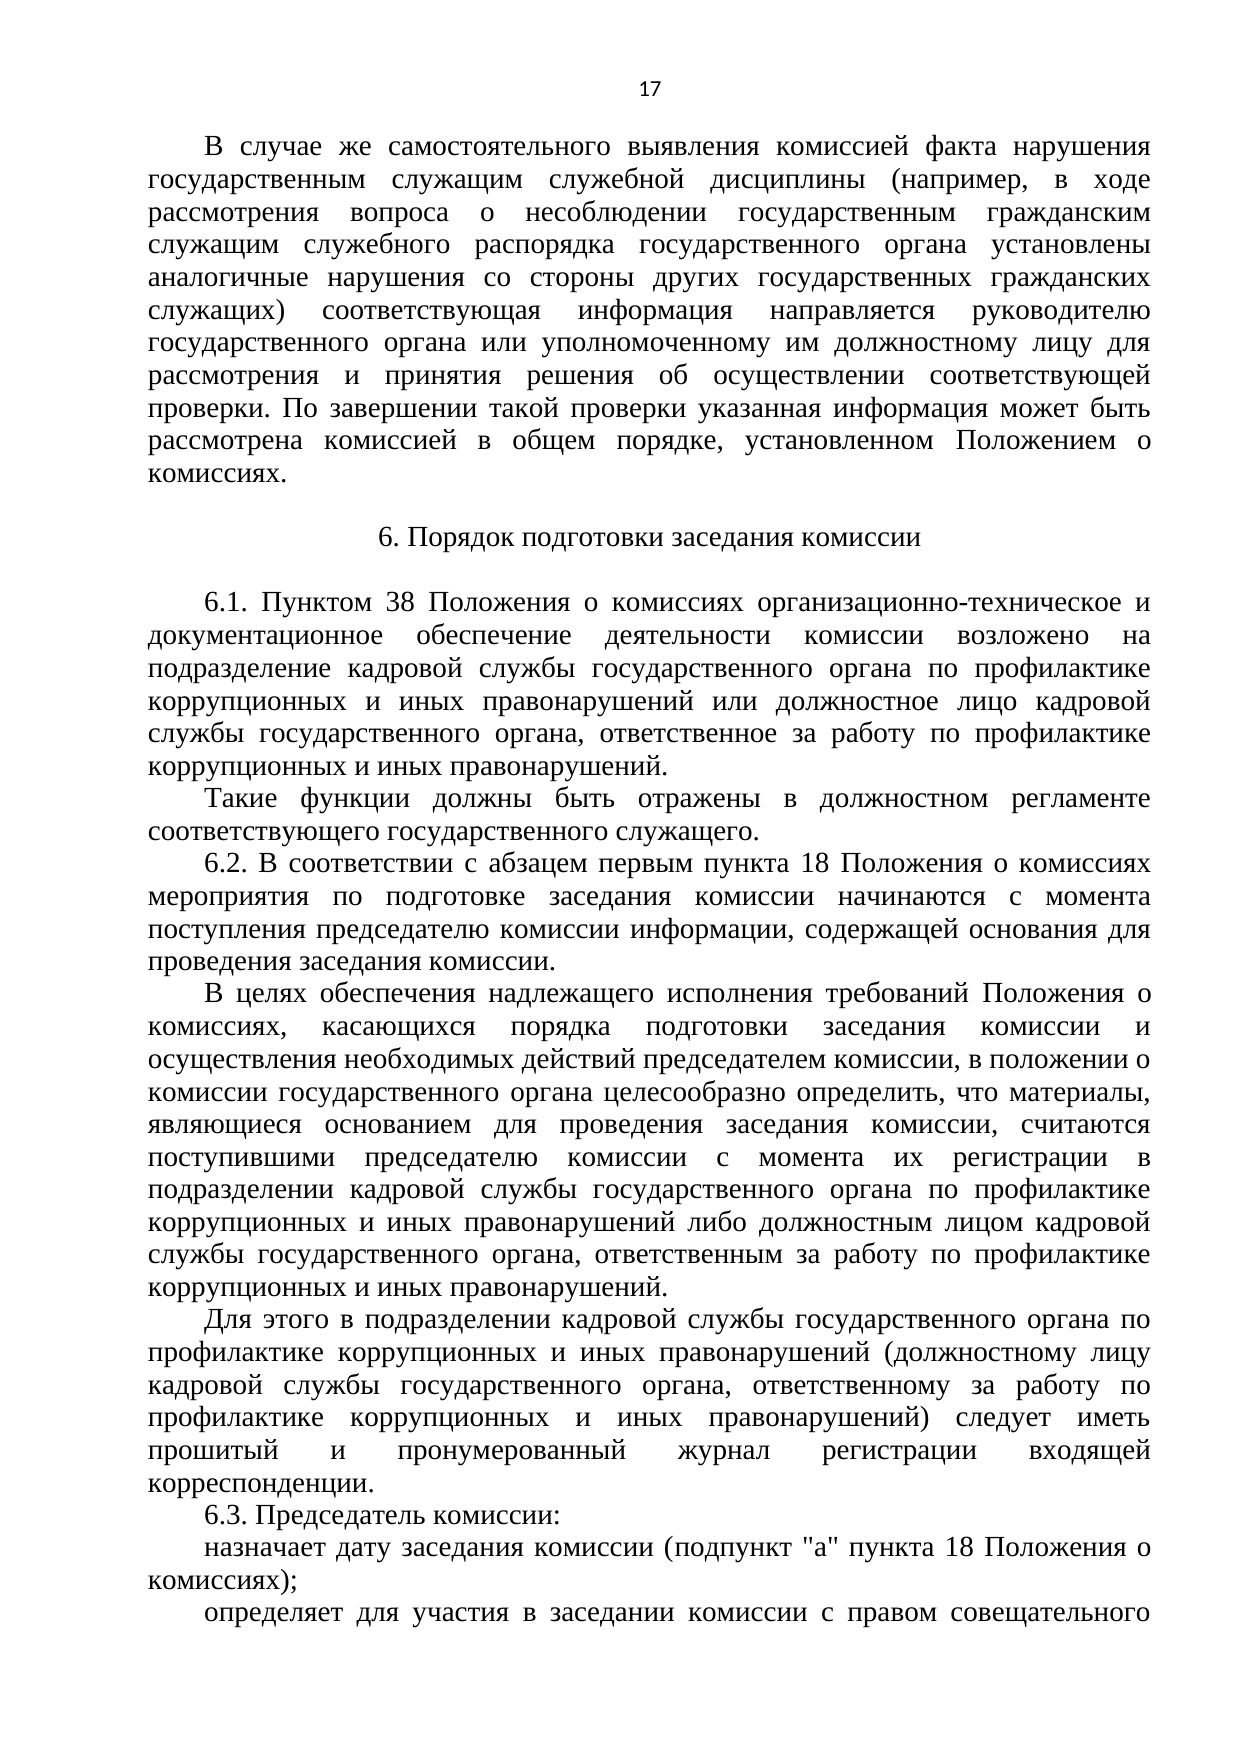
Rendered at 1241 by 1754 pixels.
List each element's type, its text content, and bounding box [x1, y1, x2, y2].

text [148, 1596, 1152, 1628]
text В целях обеспечения надлежащего исполнения требований Положения о комиссиях, касающихся порядка подготовки заседания комиссии и осуществления необходимых действий председателем комиссии, в положении о комиссии государственного органа целесообразно определить, что материалы, являющиеся основанием для проведения заседания комиссии, считаются поступившими председателю комиссии с момента их регистрации в подразделении кадровой службы государственного органа по профилактике коррупционных и иных правонарушений либо должностным лицом кадровой службы государственного органа, ответственным за работу по профилактике коррупционных и иных правонарушений. [148, 977, 1152, 1303]
text Для этого в подразделении кадровой службы государственного органа по профилактике коррупционных и иных правонарушений (должностному лицу кадровой службы государственного органа, ответственному за работу по профилактике коррупционных и иных правонарушений) следует иметь прошитый и пронумерованный журнал регистрации входящей корреспонденции. [148, 1303, 1152, 1498]
text 6. Порядок подготовки заседания комиссии [148, 521, 1152, 553]
text назначает дату заседания комиссии (подпункт "а" пункта 18 Положения о комиссиях); [148, 1531, 1152, 1596]
text 6.3. Председатель комиссии: [148, 1498, 1152, 1531]
text 6.1. Пунктом 38 Положения о комиссиях организационно-техническое и документационное обеспечение деятельности комиссии возложено на подразделение кадровой службы государственного органа по профилактике коррупционных и иных правонарушений или должностное лицо кадровой службы государственного органа, ответственное за работу по профилактике коррупционных и иных правонарушений. [148, 586, 1152, 781]
text В случае же самостоятельного выявления комиссией факта нарушения государственным служащим служебной дисциплины (например, в ходе рассмотрения вопроса о несоблюдении государственным гражданским служащим служебного распорядка государственного органа установлены аналогичные нарушения со стороны других государственных гражданских служащих) соответствующая информация направляется руководителю государственного органа или уполномоченному им должностному лицу для рассмотрения и принятия решения об осуществлении соответствующей проверки. По завершении такой проверки указанная информация может быть рассмотрена комиссией в общем порядке, установленном Положением о комиссиях. [148, 130, 1152, 488]
text 6.2. В соответствии с абзацем первым пункта 18 Положения о комиссиях мероприятия по подготовке заседания комиссии начинаются с момента поступления председателю комиссии информации, содержащей основания для проведения заседания комиссии. [148, 847, 1152, 977]
text Такие функции должны быть отражены в должностном регламенте соответствующего государственного служащего. [148, 781, 1152, 847]
